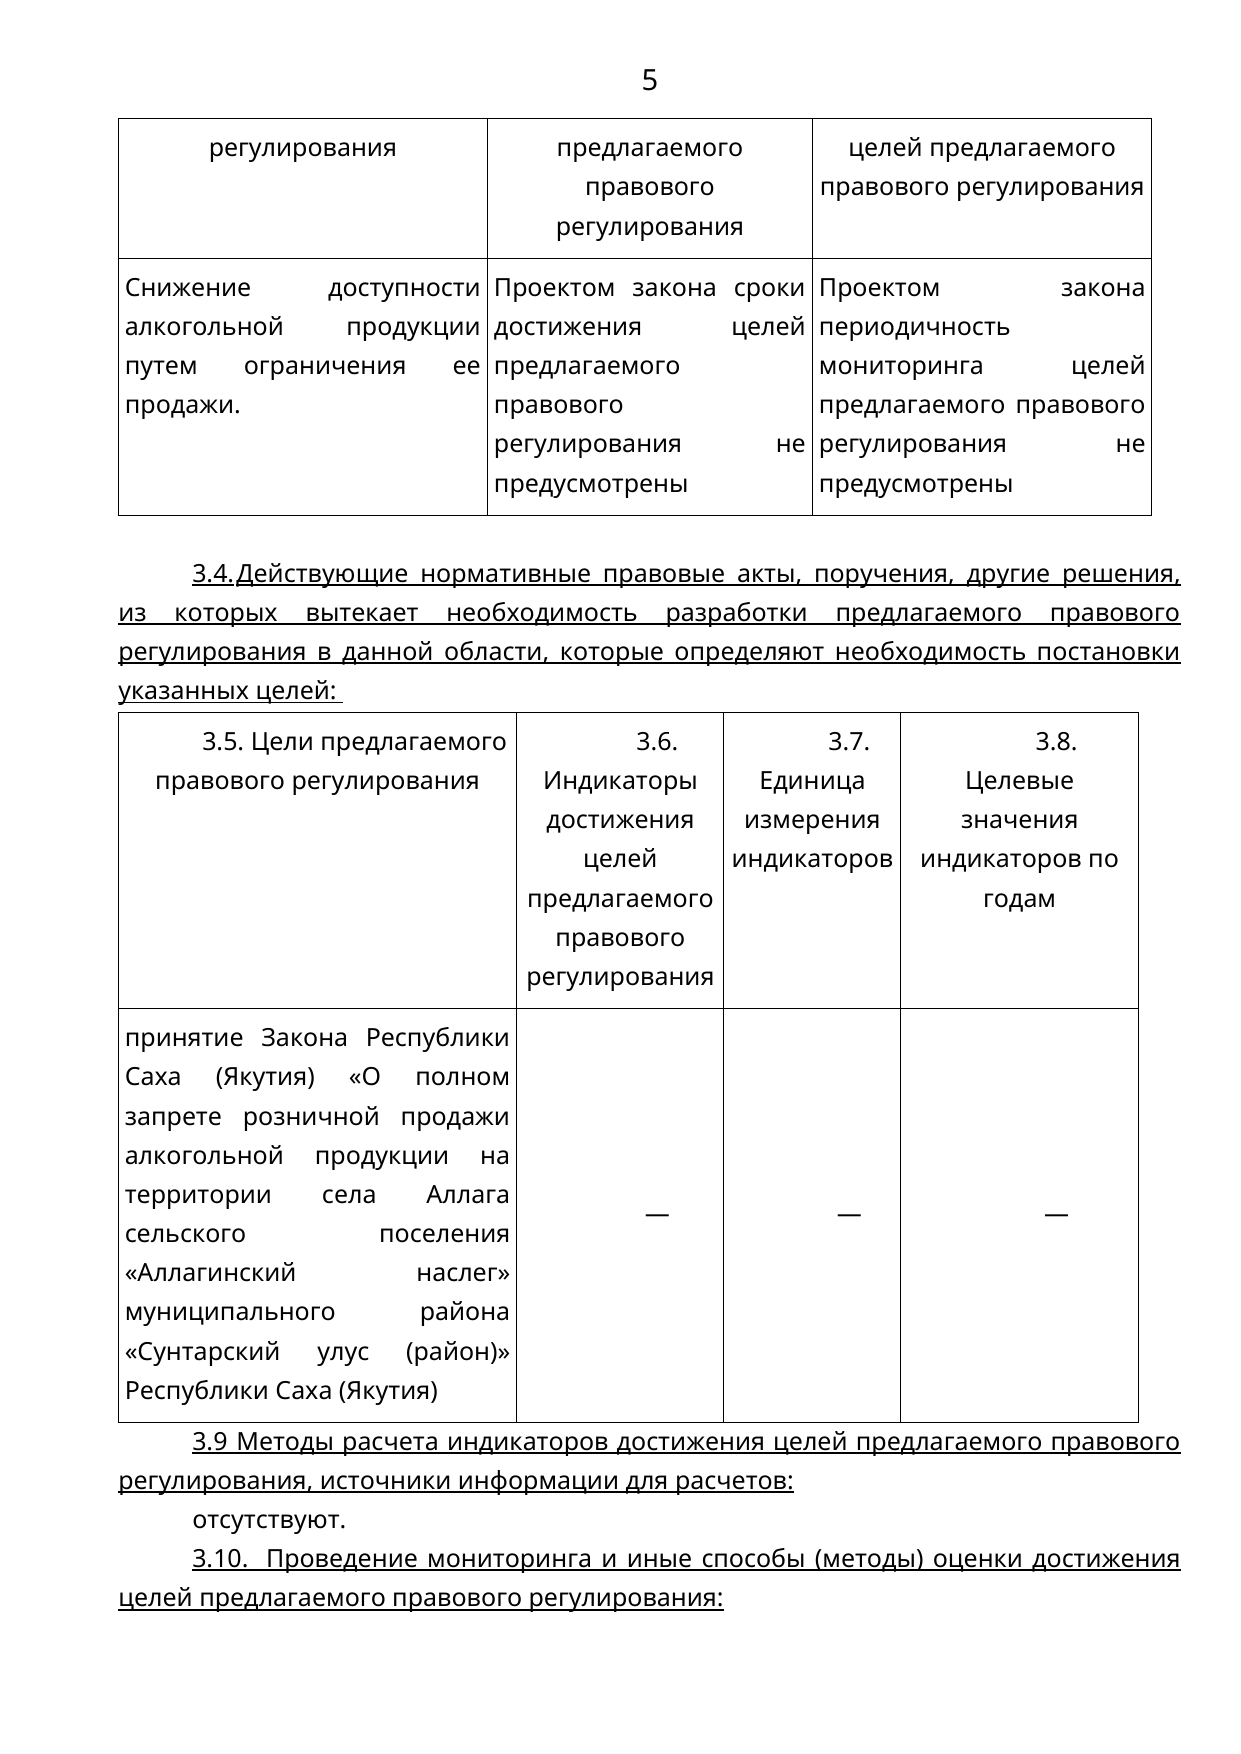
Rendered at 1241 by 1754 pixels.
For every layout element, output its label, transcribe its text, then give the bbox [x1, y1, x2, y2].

table_header 3.7. Единица измерения индикаторов [724, 713, 900, 1008]
text отсутствуют. [118, 1501, 1181, 1536]
table_cell — [724, 1009, 900, 1422]
text 3.10. Проведение мониторинга и иные способы (методы) оценки достижения целей предлагаемого правового регулирования: [118, 1541, 1181, 1614]
text 3.9 Методы расчета индикаторов достижения целей предлагаемого правового регулирования, источники информации для расчетов: [118, 1423, 1181, 1496]
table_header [813, 119, 1151, 258]
text 3.4. Действующие нормативные правовые акты, поручения, другие решения, из которых вытекает необходимость разработки предлагаемого правового регулирования в данной области, которые определяют необходимость постановки указанных целей: [118, 625, 1181, 662]
table_cell — [901, 1009, 1138, 1422]
table_cell Снижение доступности алкогольной продукции путем ограничения ее продажи. [119, 259, 487, 515]
text 3.4. Действующие нормативные правовые акты, поручения, другие решения, из которых вытекает необходимость разработки предлагаемого правового регулирования в данной области, которые определяют необходимость постановки указанных целей: [118, 664, 1181, 707]
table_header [119, 119, 487, 258]
table_cell Проектом закона сроки достижения целей предлагаемого правового регулирования не предусмотрены [488, 259, 812, 515]
table_header 3.8. Целевые значения индикаторов по годам [901, 713, 1138, 1008]
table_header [488, 119, 812, 258]
text 3.4. Действующие нормативные правовые акты, поручения, другие решения, из которых вытекает необходимость разработки предлагаемого правового регулирования в данной области, которые определяют необходимость постановки указанных целей: [118, 555, 1181, 623]
table_header 3.6. Индикаторы достижения целей предлагаемого правового регулирования [517, 713, 723, 1008]
table_cell Проектом закона периодичность мониторинга целей предлагаемого правового регулирования не предусмотрены [813, 259, 1151, 515]
table_cell принятие Закона Республики Саха (Якутия) «О полном запрете розничной продажи алкогольной продукции на территории села Аллага сельского поселения «Аллагинский наслег» муниципального района «Сунтарский улус (район)» Республики Саха (Якутия) [119, 1009, 516, 1422]
table_header 3.5. Цели предлагаемого правового регулирования [119, 713, 516, 1008]
table_cell — [517, 1009, 723, 1422]
